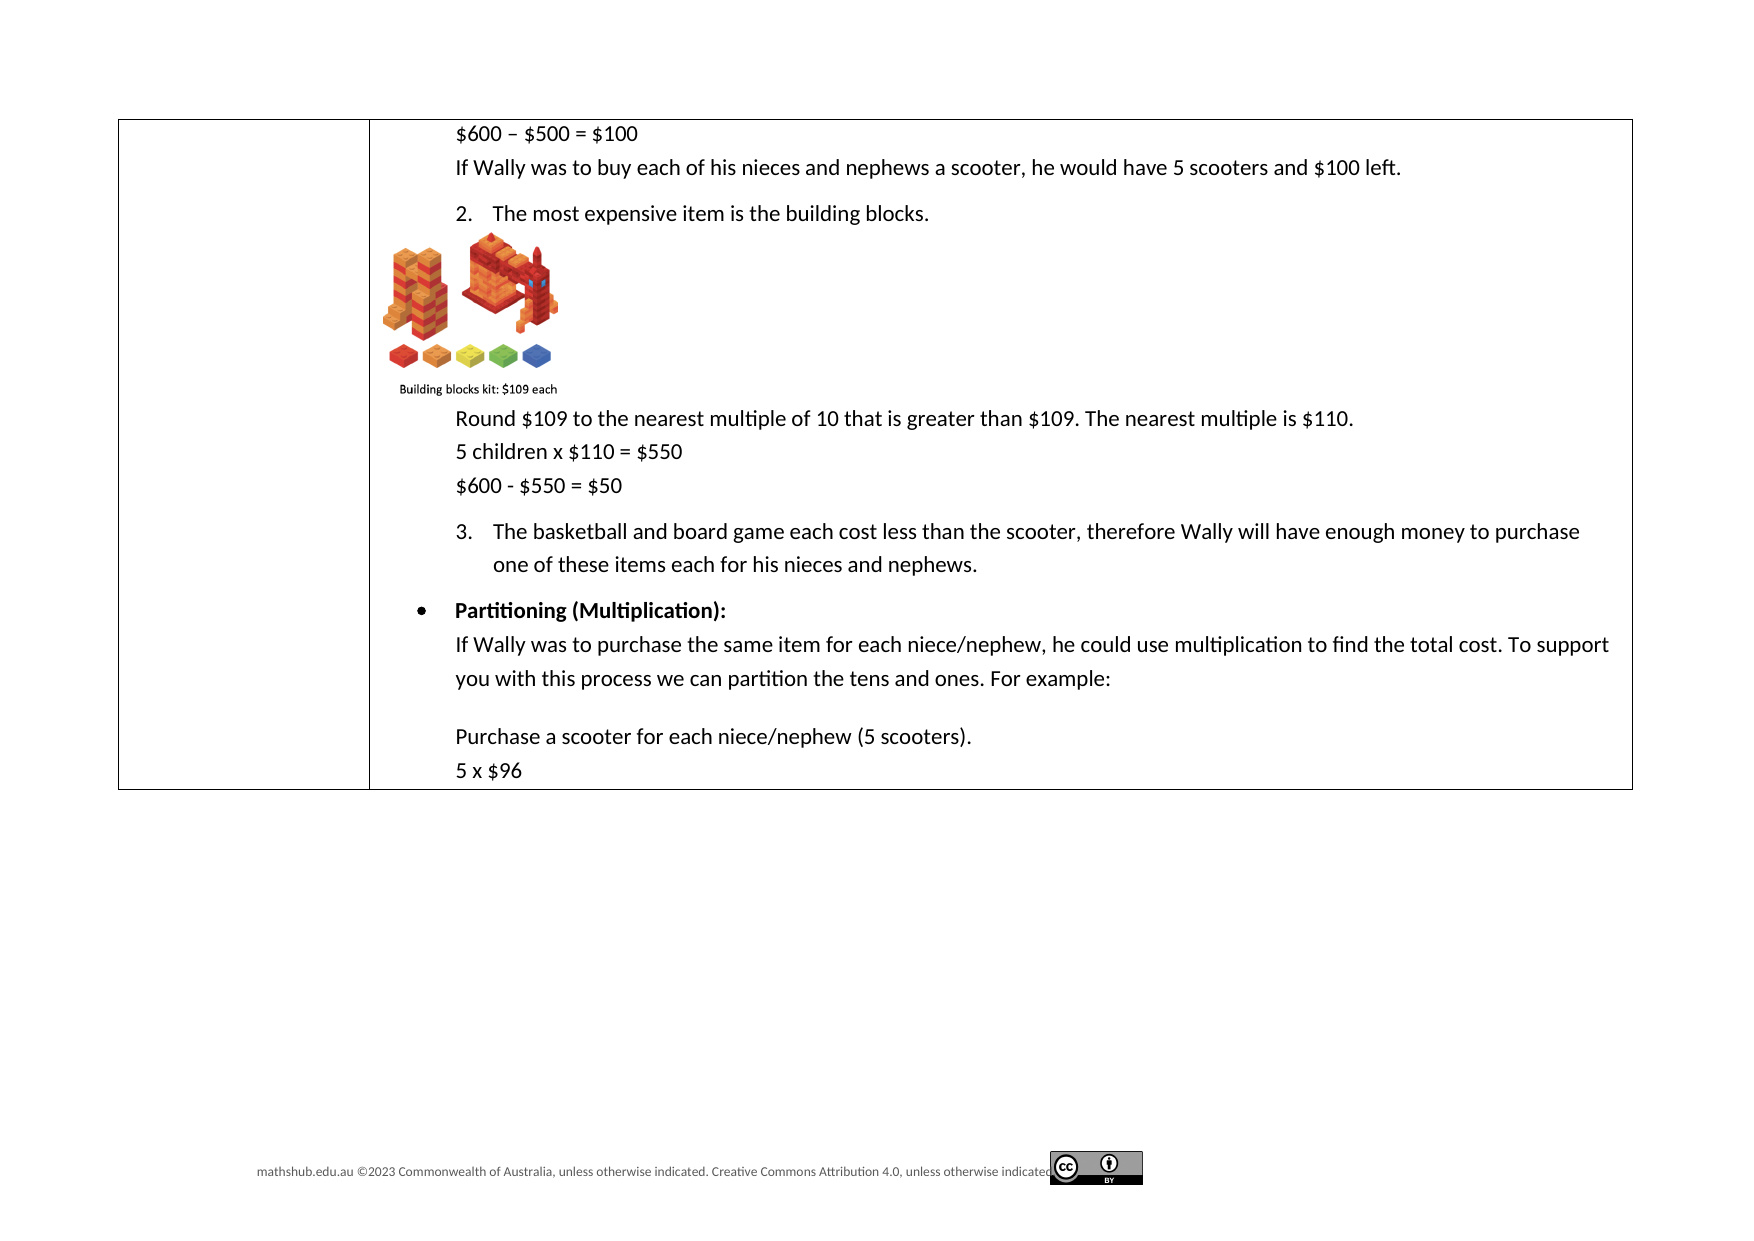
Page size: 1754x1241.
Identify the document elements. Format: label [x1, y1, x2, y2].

picture [22, 0, 1276, 1241]
picture [380, 232, 570, 399]
table_cell [370, 120, 1632, 789]
table_cell [119, 120, 369, 789]
